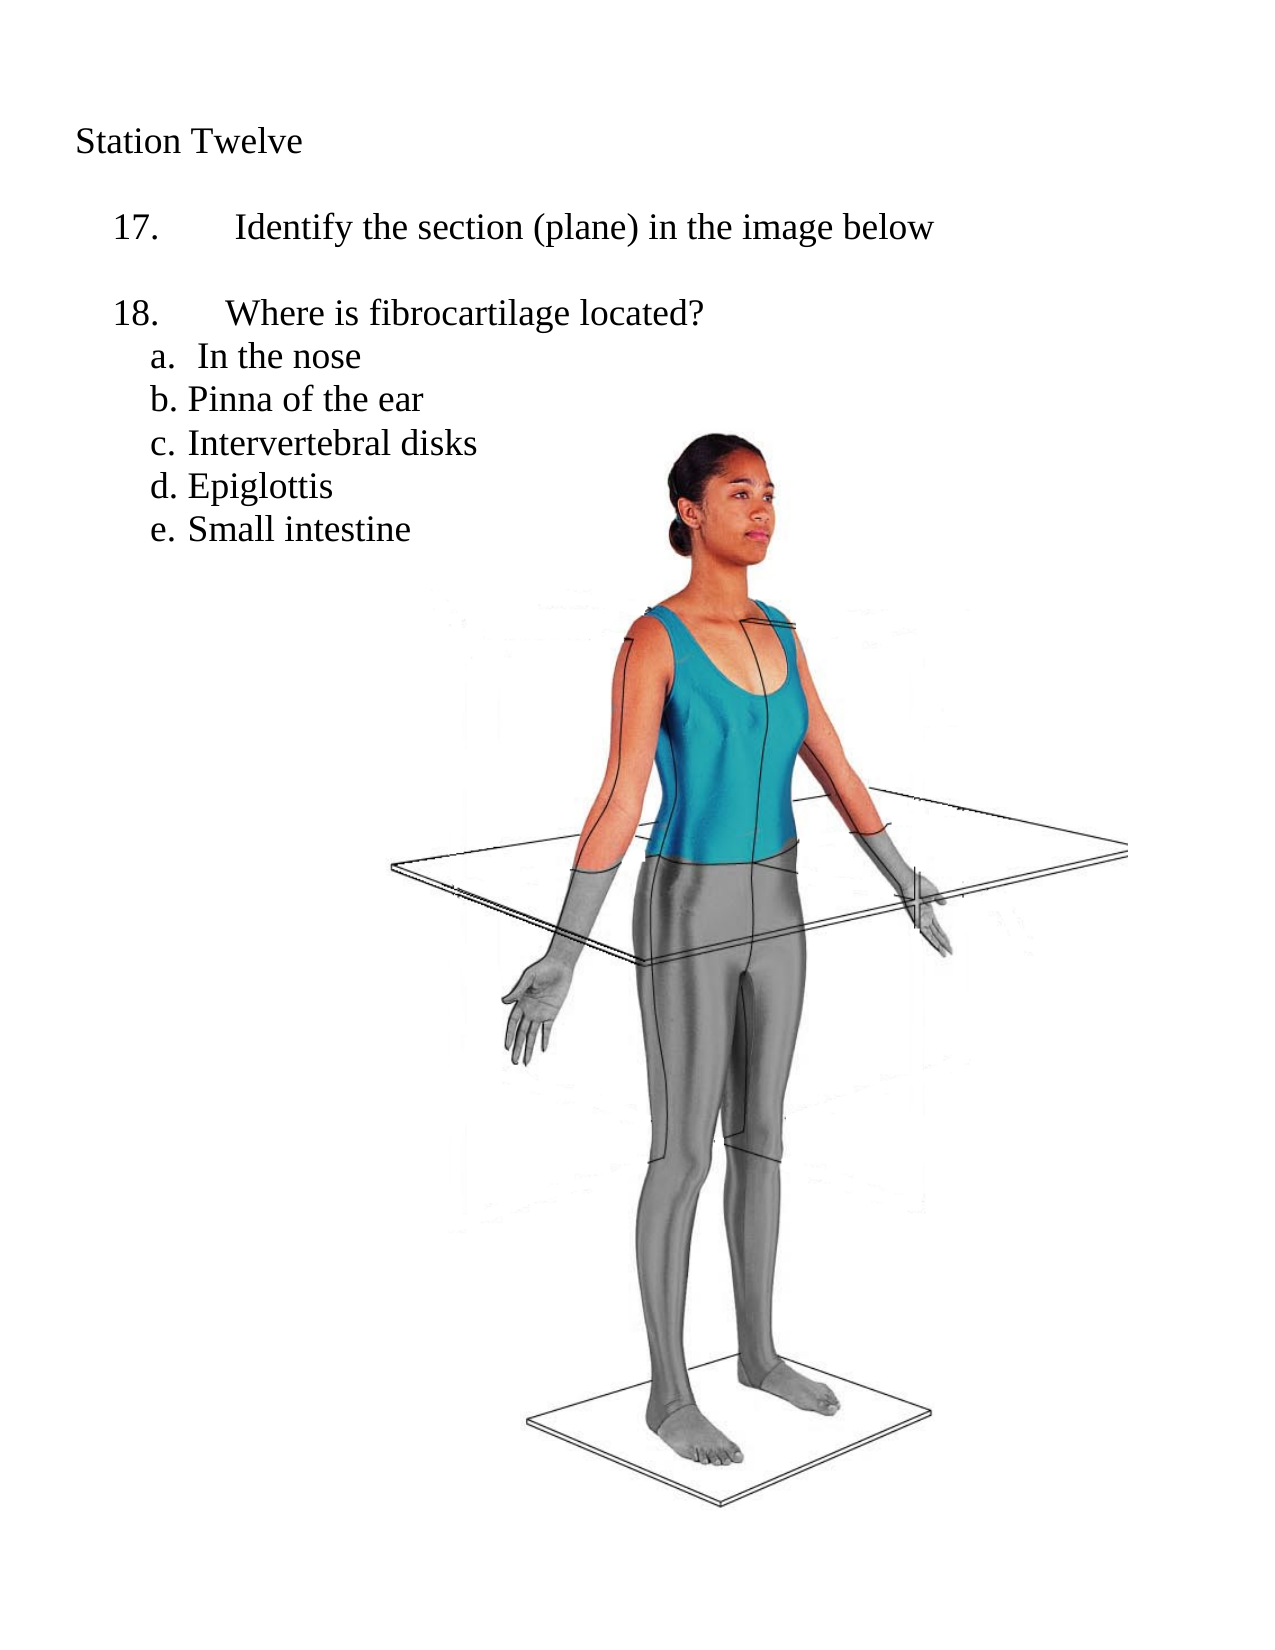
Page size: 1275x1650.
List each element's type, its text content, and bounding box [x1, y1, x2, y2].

list Where is fibrocartilage located? [112, 291, 1200, 334]
list Intervertebral disks [150, 420, 1200, 463]
picture [354, 549, 1128, 1514]
text Station Twelve [75, 118, 1200, 161]
list Pinna of the ear [150, 377, 1200, 420]
list In the nose [150, 334, 1200, 377]
list Small intestine [150, 506, 1200, 549]
list Epiglottis [150, 463, 1200, 506]
list Identify the section (plane) in the image below [112, 204, 1200, 247]
